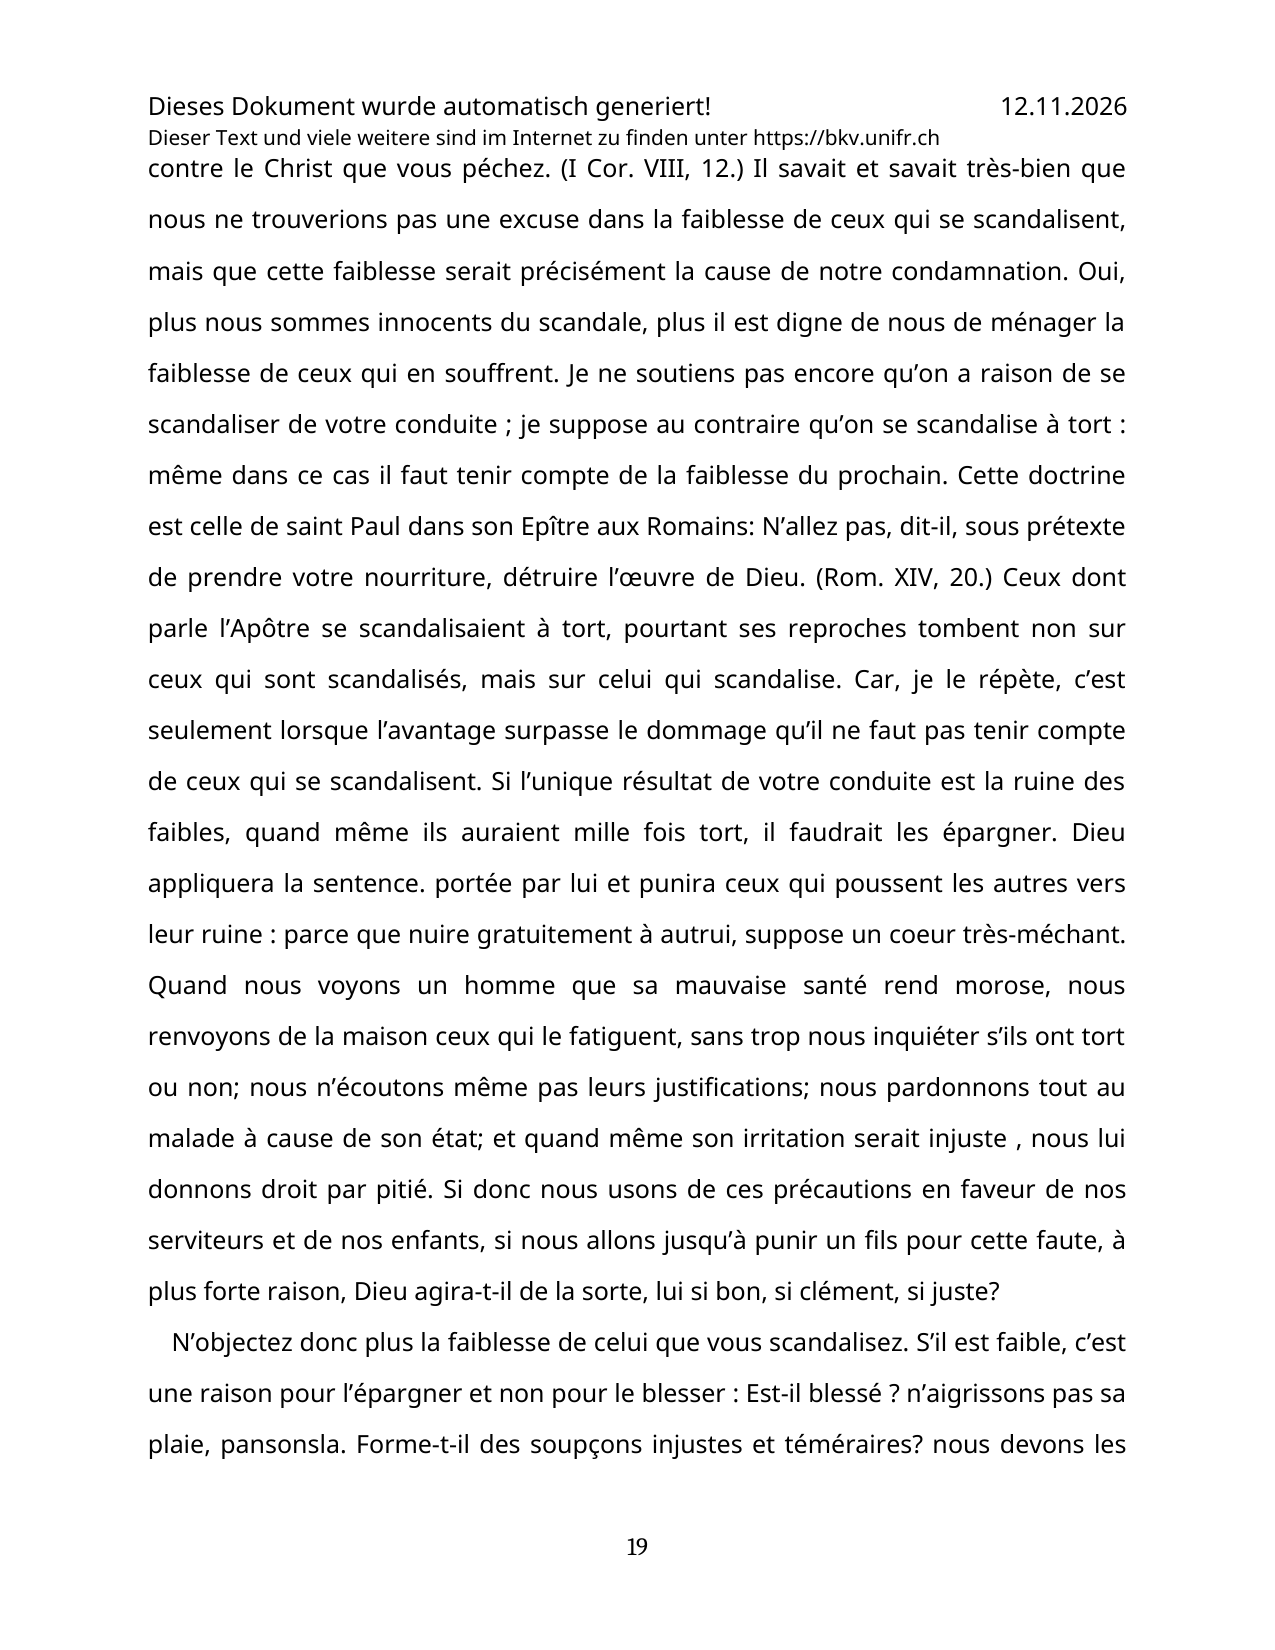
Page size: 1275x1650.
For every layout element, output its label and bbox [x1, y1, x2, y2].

text [148, 1325, 1127, 1461]
text [148, 151, 1127, 1308]
